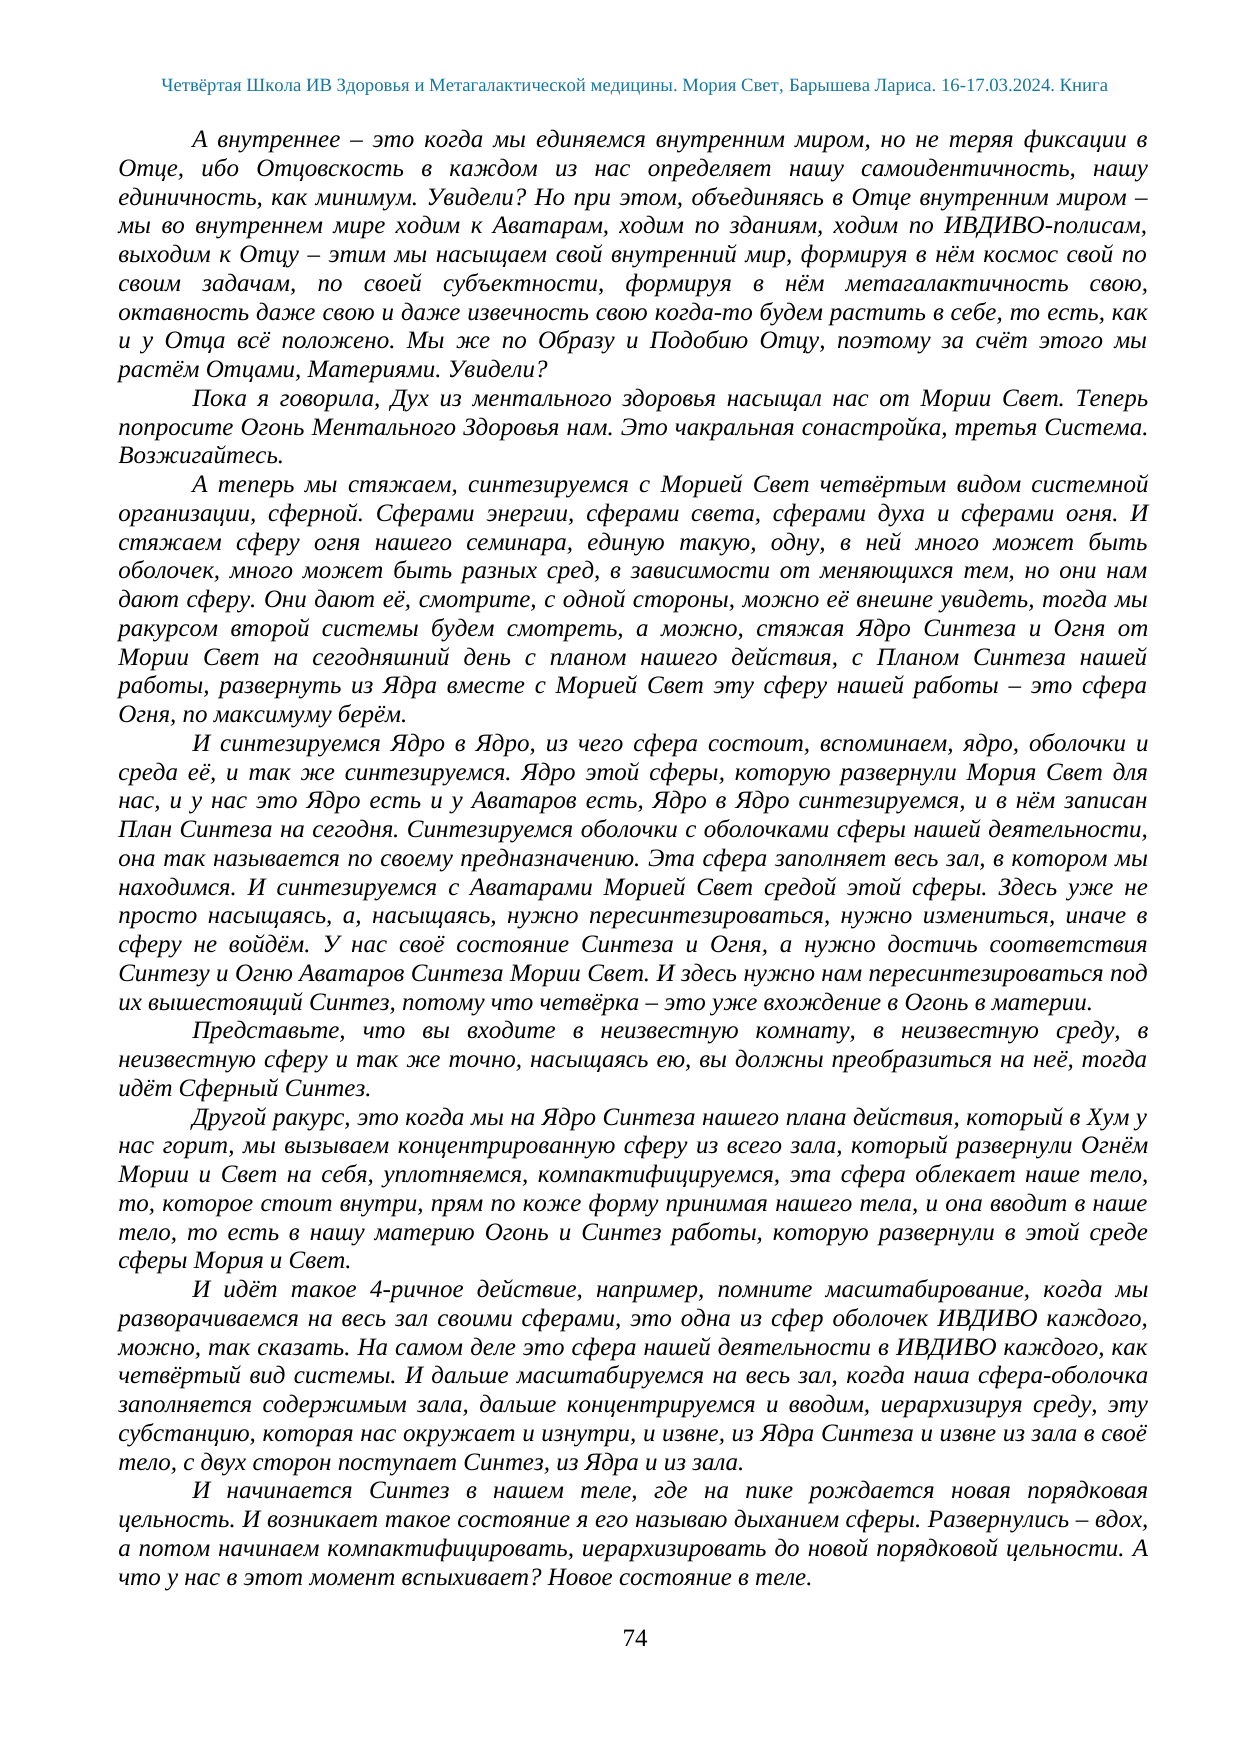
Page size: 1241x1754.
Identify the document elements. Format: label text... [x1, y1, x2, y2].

text Представьте, что вы входите в неизвестную комнату, в неизвестную среду, в неизвестную сферу и так же точно, насыщаясь ею, вы должны преобразиться на неё, тогда идёт Сферный Синтез. [118, 1015, 1152, 1102]
text И идёт такое 4-ричное действие, например, помните масштабирование, когда мы разворачиваемся на весь зал своими сферами, это одна из сфер оболочек ИВДИВО каждого, можно, так сказать. На самом деле это сфера нашей деятельности в ИВДИВО каждого, как четвёртый вид системы. И дальше масштабируемся на весь зал, когда наша сфера-оболочка заполняется содержимым зала, дальше концентрируемся и вводим, иерархизируя среду, эту субстанцию, которая нас окружает и изнутри, и извне, из Ядра Синтеза и извне из зала в своё тело, с двух сторон поступает Синтез, из Ядра и из зала. [118, 1274, 1152, 1475]
text А теперь мы стяжаем, синтезируемся с Морией Свет четвёртым видом системной организации, сферной. Сферами энергии, сферами света, сферами духа и сферами огня. И стяжаем сферу огня нашего семинара, единую такую, одну, в ней много может быть оболочек, много может быть разных сред, в зависимости от меняющихся тем, но они нам дают сферу. Они дают её, смотрите, с одной стороны, можно её внешне увидеть, тогда мы ракурсом второй системы будем смотреть, а можно, стяжая Ядро Синтеза и Огня от Мории Свет на сегодняшний день с планом нашего действия, с Планом Синтеза нашей работы, развернуть из Ядра вместе с Морией Свет эту сферу нашей работы – это сфера Огня, по максимуму берём. [118, 469, 1152, 728]
text Другой ракурс, это когда мы на Ядро Синтеза нашего плана действия, который в Хум у нас горит, мы вызываем концентрированную сферу из всего зала, который развернули Огнём Мории и Свет на себя, уплотняемся, компактифицируемся, эта сфера облекает наше тело, то, которое стоит внутри, прям по коже форму принимая нашего тела, и она вводит в наше тело, то есть в нашу материю Огонь и Синтез работы, которую развернули в этой среде сферы Мория и Свет. [118, 1102, 1152, 1274]
text И начинается Синтез в нашем теле, где на пике рождается новая порядковая цельность. И возникает такое состояние я его называю дыханием сферы. Развернулись – вдох, а потом начинаем компактифицировать, иерархизировать до новой порядковой цельности. А что у нас в этот момент вспыхивает? Новое состояние в теле. [118, 1475, 1152, 1590]
text Пока я говорила, Дух из ментального здоровья насыщал нас от Мории Свет. Теперь попросите Огонь Ментального Здоровья нам. Это чакральная сонастройка, третья Система. Возжигайтесь. [118, 383, 1152, 469]
text А внутреннее – это когда мы единяемся внутренним миром, но не теряя фиксации в Отце, ибо Отцовскость в каждом из нас определяет нашу самоидентичность, нашу единичность, как минимум. Увидели? Но при этом, объединяясь в Отце внутренним миром – мы во внутреннем мире ходим к Аватарам, ходим по зданиям, ходим по ИВДИВО-полисам, выходим к Отцу – этим мы насыщаем свой внутренний мир, формируя в нём космос свой по своим задачам, по своей субъектности, формируя в нём метагалактичность свою, октавность даже свою и даже извечность свою когда-то будем растить в себе, то есть, как и у Отца всё положено. Мы же по Образу и Подобию Отцу, поэтому за счёт этого мы растём Отцами, Материями. Увидели? [118, 124, 1152, 383]
text И синтезируемся Ядро в Ядро, из чего сфера состоит, вспоминаем, ядро, оболочки и среда её, и так же синтезируемся. Ядро этой сферы, которую развернули Мория Свет для нас, и у нас это Ядро есть и у Аватаров есть, Ядро в Ядро синтезируемся, и в нём записан План Синтеза на сегодня. Синтезируемся оболочки с оболочками сферы нашей деятельности, она так называется по своему предназначению. Эта сфера заполняет весь зал, в котором мы находимся. И синтезируемся с Аватарами Морией Свет средой этой сферы. Здесь уже не просто насыщаясь, а, насыщаясь, нужно пересинтезироваться, нужно измениться, иначе в сферу не войдём. У нас своё состояние Синтеза и Огня, а нужно достичь соответствия Синтезу и Огню Аватаров Синтеза Мории Свет. И здесь нужно нам пересинтезироваться под их вышестоящий Синтез, потому что четвёрка – это уже вхождение в Огонь в материи. [118, 728, 1152, 1015]
